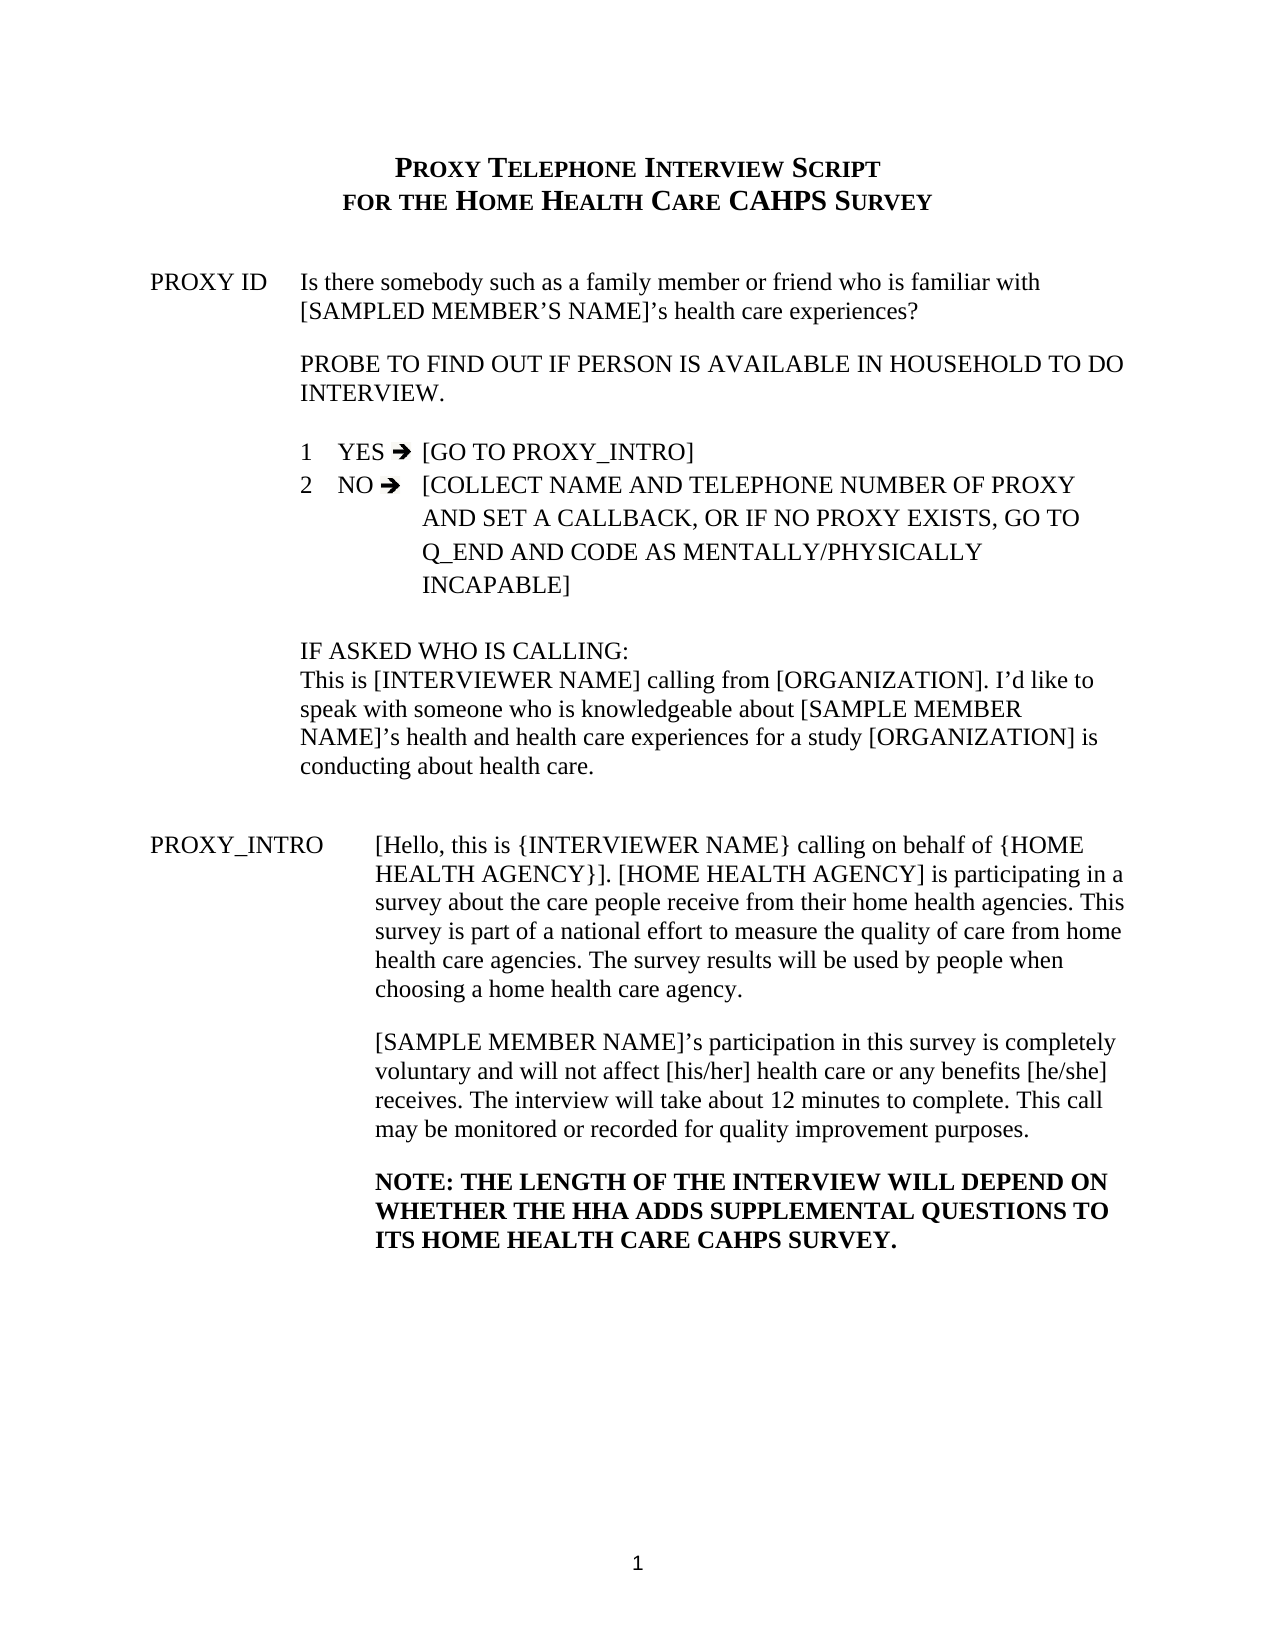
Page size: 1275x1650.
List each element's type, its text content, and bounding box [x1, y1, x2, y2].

text IF ASKED WHO IS CALLING: This is [INTERVIEWER NAME] calling from [ORGANIZATION]. I’d like to speak with someone who is knowledgeable about [SAMPLE MEMBER NAME]’s health and health care experiences for a study [ORGANIZATION] is conducting about health care. [300, 636, 1125, 780]
list NO [COLLECT NAME AND TELEPHONE NUMBER OF PROXY AND SET A CALLBACK, OR IF NO PROXY EXISTS, GO TO Q_END AND CODE AS MENTALLY/PHYSICALLY INCAPABLE] [300, 465, 1125, 599]
text PROXY_INTRO [Hello, this is {INTERVIEWER NAME} calling on behalf of {HOME HEALTH AGENCY}]. [HOME HEALTH AGENCY] is participating in a survey about the care people receive from their home health agencies. This survey is part of a national effort to measure the quality of care from home health care agencies. The survey results will be used by people when choosing a home health care agency. [150, 830, 1125, 1002]
picture [380, 476, 401, 494]
text [SAMPLE MEMBER NAME]’s participation in this survey is completely voluntary and will not affect [his/her] health care or any benefits [he/she] receives. The interview will take about 12 minutes to complete. This call may be monitored or recorded for quality improvement purposes. [375, 1027, 1125, 1142]
text PROBE TO FIND OUT IF PERSON IS AVAILABLE IN HOUSEHOLD TO DO INTERVIEW. [300, 349, 1125, 407]
text PROXY ID Is there somebody such as a family member or friend who is familiar with [SAMPLED MEMBER’S NAME]’s health care experiences? [150, 267, 1125, 324]
list YES [GO TO PROXY_INTRO] [300, 432, 1125, 465]
text NOTE: THE LENGTH OF THE INTERVIEW WILL DEPEND ON WHETHER THE HHA ADDS SUPPLEMENTAL QUESTIONS TO ITS HOME HEALTH CARE CAHPS SURVEY. [375, 1167, 1125, 1254]
picture [391, 442, 412, 460]
subtitle Proxy Telephone Interview Script for the Home Health Care CAHPS Survey [150, 150, 1125, 217]
